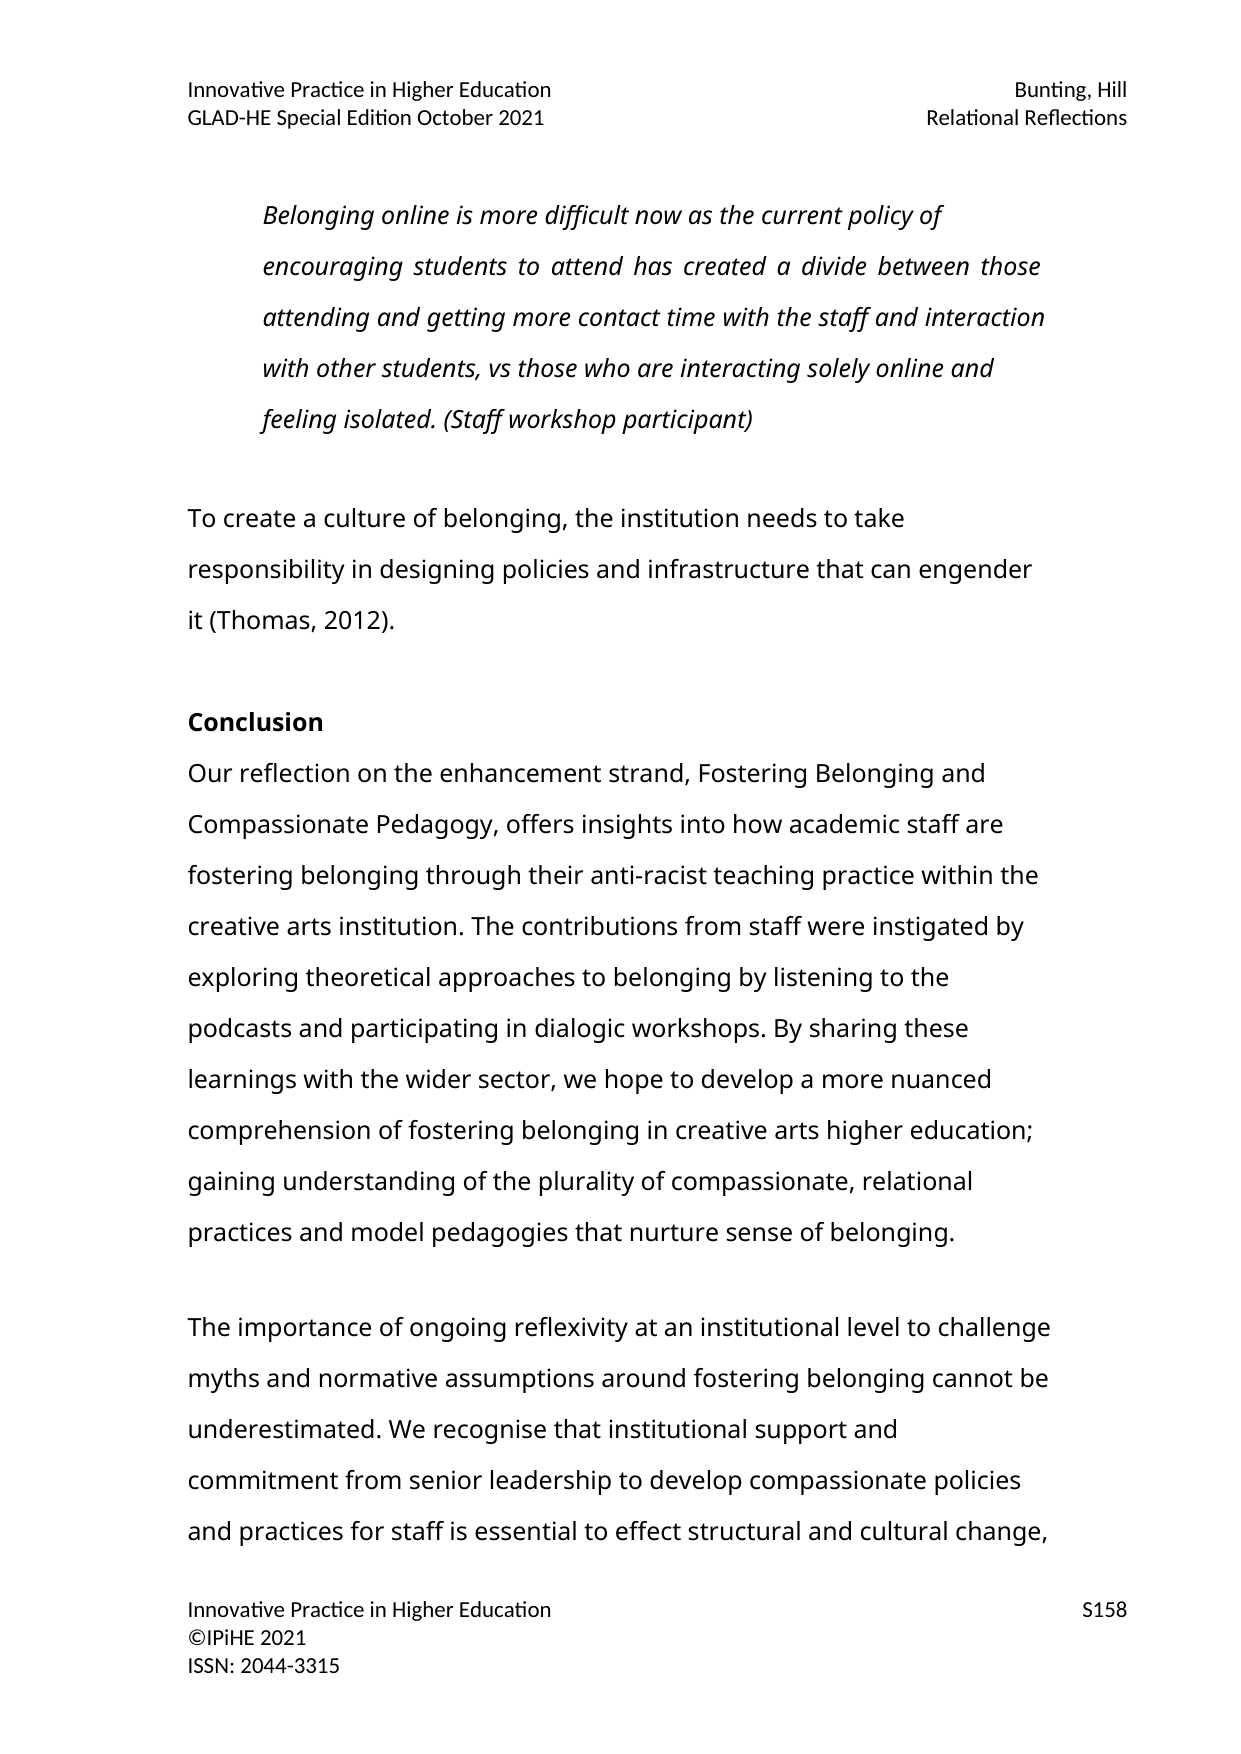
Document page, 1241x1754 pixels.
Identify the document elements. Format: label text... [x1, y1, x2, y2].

text Our reflection on the enhancement strand, Fostering Belonging and Compassionate Pedagogy, offers insights into how academic staff are fostering belonging through their anti-racist teaching practice within the creative arts institution. The contributions from staff were instigated by exploring theoretical approaches to belonging by listening to the podcasts and participating in dialogic workshops. By sharing these learnings with the wider sector, we hope to develop a more nuanced comprehension of fostering belonging in creative arts higher education; gaining understanding of the plurality of compassionate, relational practices and model pedagogies that nurture sense of belonging. [187, 755, 1053, 1294]
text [187, 1310, 1053, 1548]
text Conclusion [187, 704, 1053, 738]
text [187, 150, 1053, 232]
text encouraging students to attend has created a divide between those attending and getting more contact time with the staff and interaction with other students, vs those who are interacting solely online and feeling isolated. (Staff workshop participant) [187, 248, 1053, 436]
text To create a culture of belonging, the institution needs to take responsibility in designing policies and infrastructure that can engender it (Thomas, 2012). [187, 453, 1053, 636]
